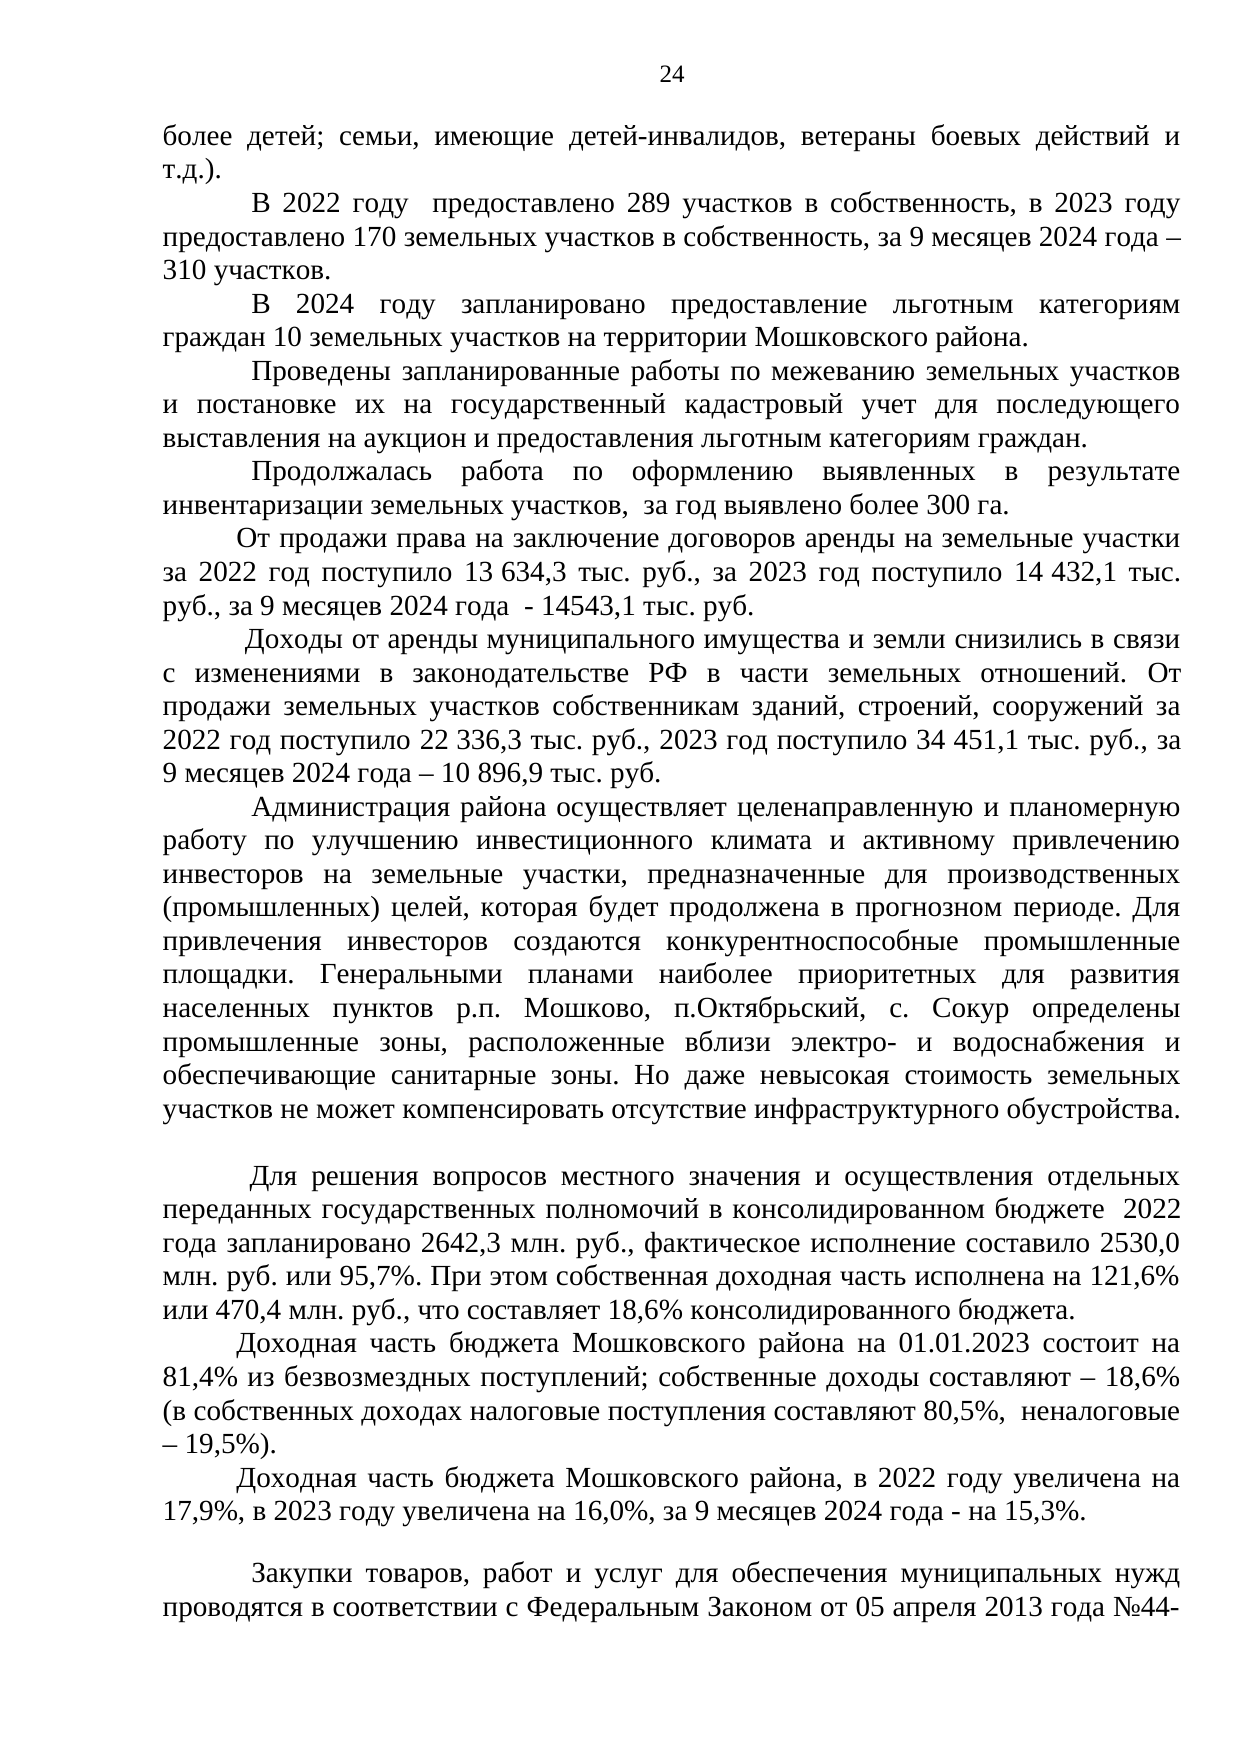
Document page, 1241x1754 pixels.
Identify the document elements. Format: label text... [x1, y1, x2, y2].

text Для решения вопросов местного значения и осуществления отдельных переданных государственных полномочий в консолидированном бюджете 2022 года запланировано 2642,3 млн. руб., фактическое исполнение составило 2530,0 млн. руб. или 95,7%. При этом собственная доходная часть исполнена на 121,6% или 470,4 млн. руб., что составляет 18,6% консолидированного бюджета. [162, 1158, 1181, 1326]
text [162, 118, 1181, 185]
text В 2024 году запланировано предоставление льготным категориям граждан 10 земельных участков на территории Мошковского района. [162, 286, 1181, 353]
text Администрация района осуществляет целенаправленную и планомерную работу по улучшению инвестиционного климата и активному привлечению инвесторов на земельные участки, предназначенные для производственных (промышленных) целей, которая будет продолжена в прогнозном периоде. Для привлечения инвесторов создаются конкурентноспособные промышленные площадки. Генеральными планами наиболее приоритетных для развития населенных пунктов р.п. Мошково, п.Октябрьский, с. Сокур определены промышленные зоны, расположенные вблизи электро- и водоснабжения и обеспечивающие санитарные зоны. Но даже невысокая стоимость земельных участков не может компенсировать отсутствие инфраструктурного обустройства. [162, 789, 1181, 1124]
text Доходная часть бюджета Мошковского района на 01.01.2023 состоит на 81,4% из безвозмездных поступлений; собственные доходы составляют – 18,6% (в собственных доходах налоговые поступления составляют 80,5%, неналоговые – 19,5%). [162, 1326, 1181, 1460]
text Продолжалась работа по оформлению выявленных в результате инвентаризации земельных участков, за год выявлено более 300 га. [162, 453, 1181, 521]
text Проведены запланированные работы по межеванию земельных участков и постановке их на государственный кадастровый учет для последующего выставления на аукцион и предоставления льготным категориям граждан. [162, 353, 1181, 453]
text От продажи права на заключение договоров аренды на земельные участки за 2022 год поступило 13 634,3 тыс. руб., за 2023 год поступило 14 432,1 тыс. руб., за 9 месяцев 2024 года - 14543,1 тыс. руб. [162, 521, 1181, 621]
text Доходы от аренды муниципального имущества и земли снизились в связи с изменениями в законодательстве РФ в части земельных отношений. От продажи земельных участков собственникам зданий, строений, сооружений за 2022 год поступило 22 336,3 тыс. руб., 2023 год поступило 34 451,1 тыс. руб., за 9 месяцев 2024 года – 10 896,9 тыс. руб. [162, 621, 1181, 789]
text Доходная часть бюджета Мошковского района, в 2022 году увеличена на 17,9%, в 2023 году увеличена на 16,0%, за 9 месяцев 2024 года - на 15,3%. [162, 1460, 1181, 1527]
text В 2022 году предоставлено 289 участков в собственность, в 2023 году предоставлено 170 земельных участков в собственность, за 9 месяцев 2024 года – 310 участков. [162, 185, 1181, 286]
